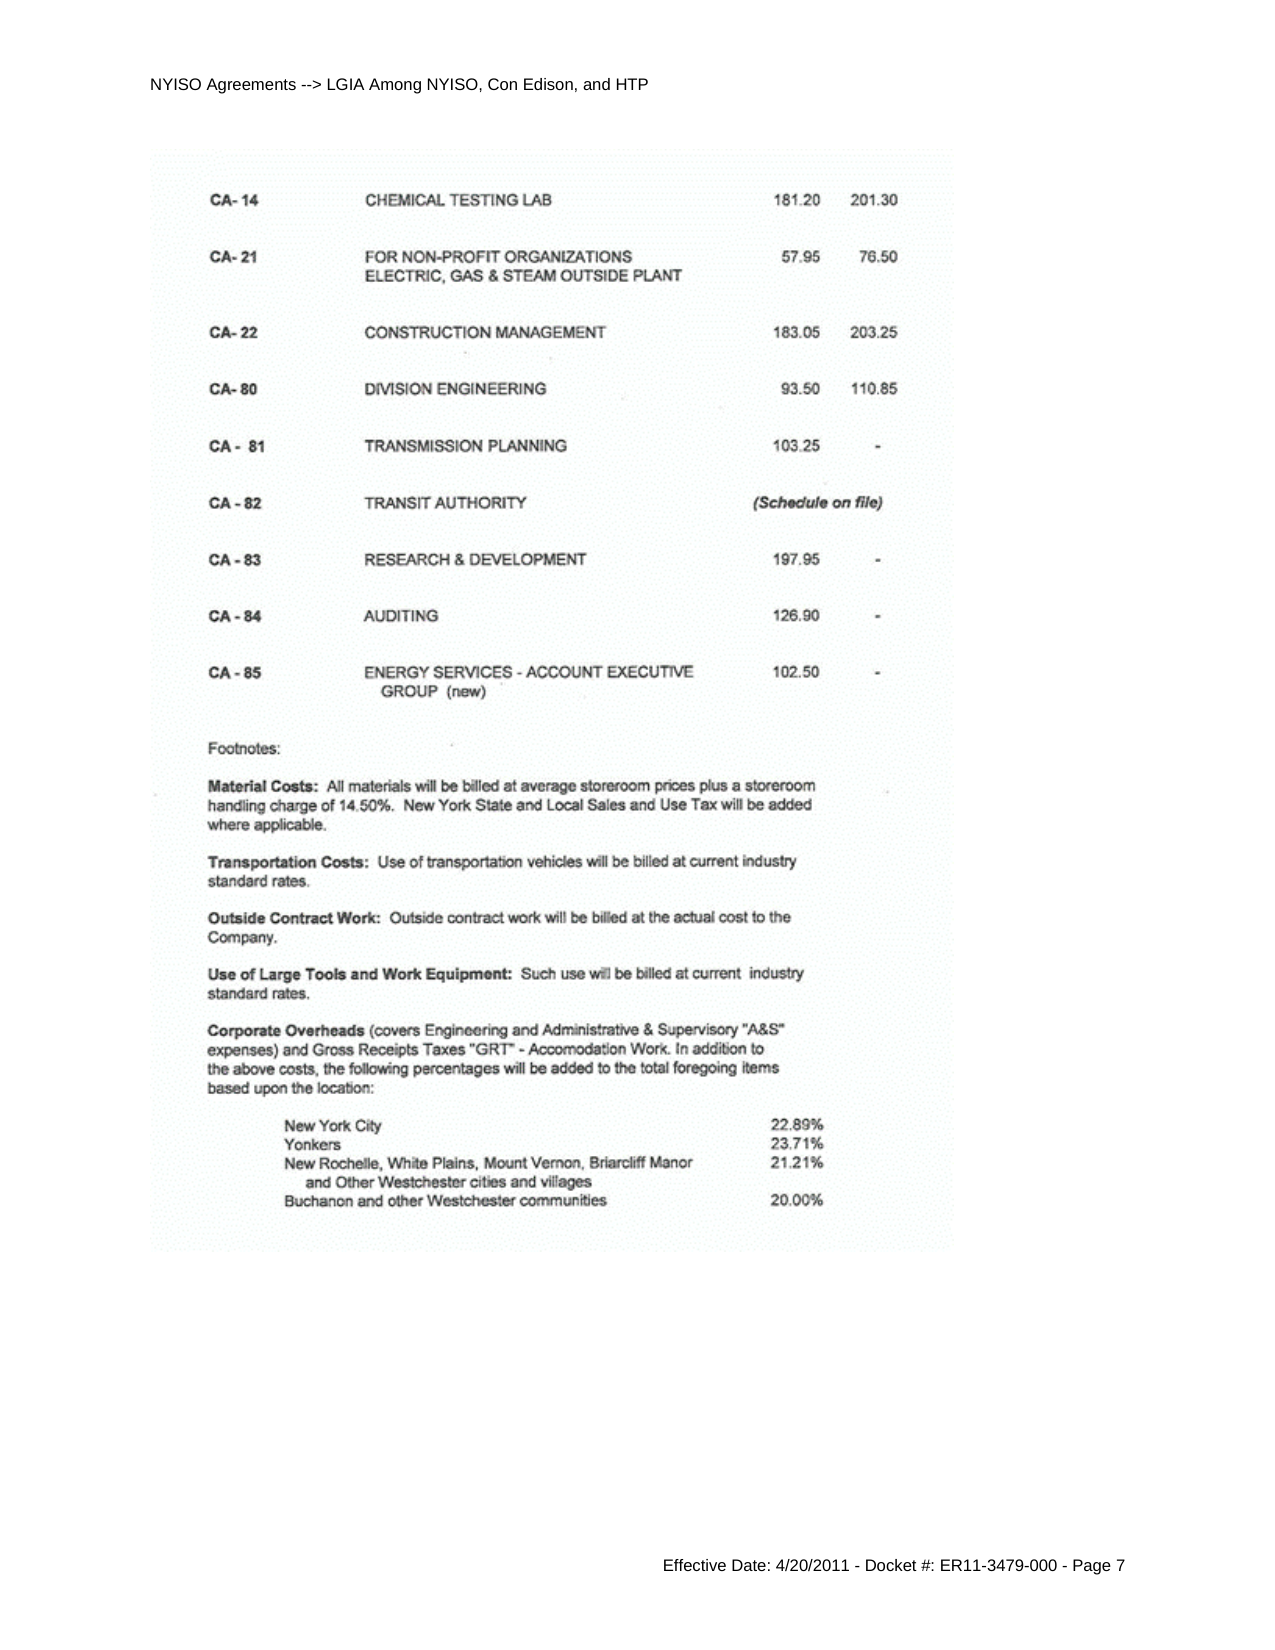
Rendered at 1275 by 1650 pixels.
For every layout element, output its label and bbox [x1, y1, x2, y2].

picture [150, 149, 954, 1252]
